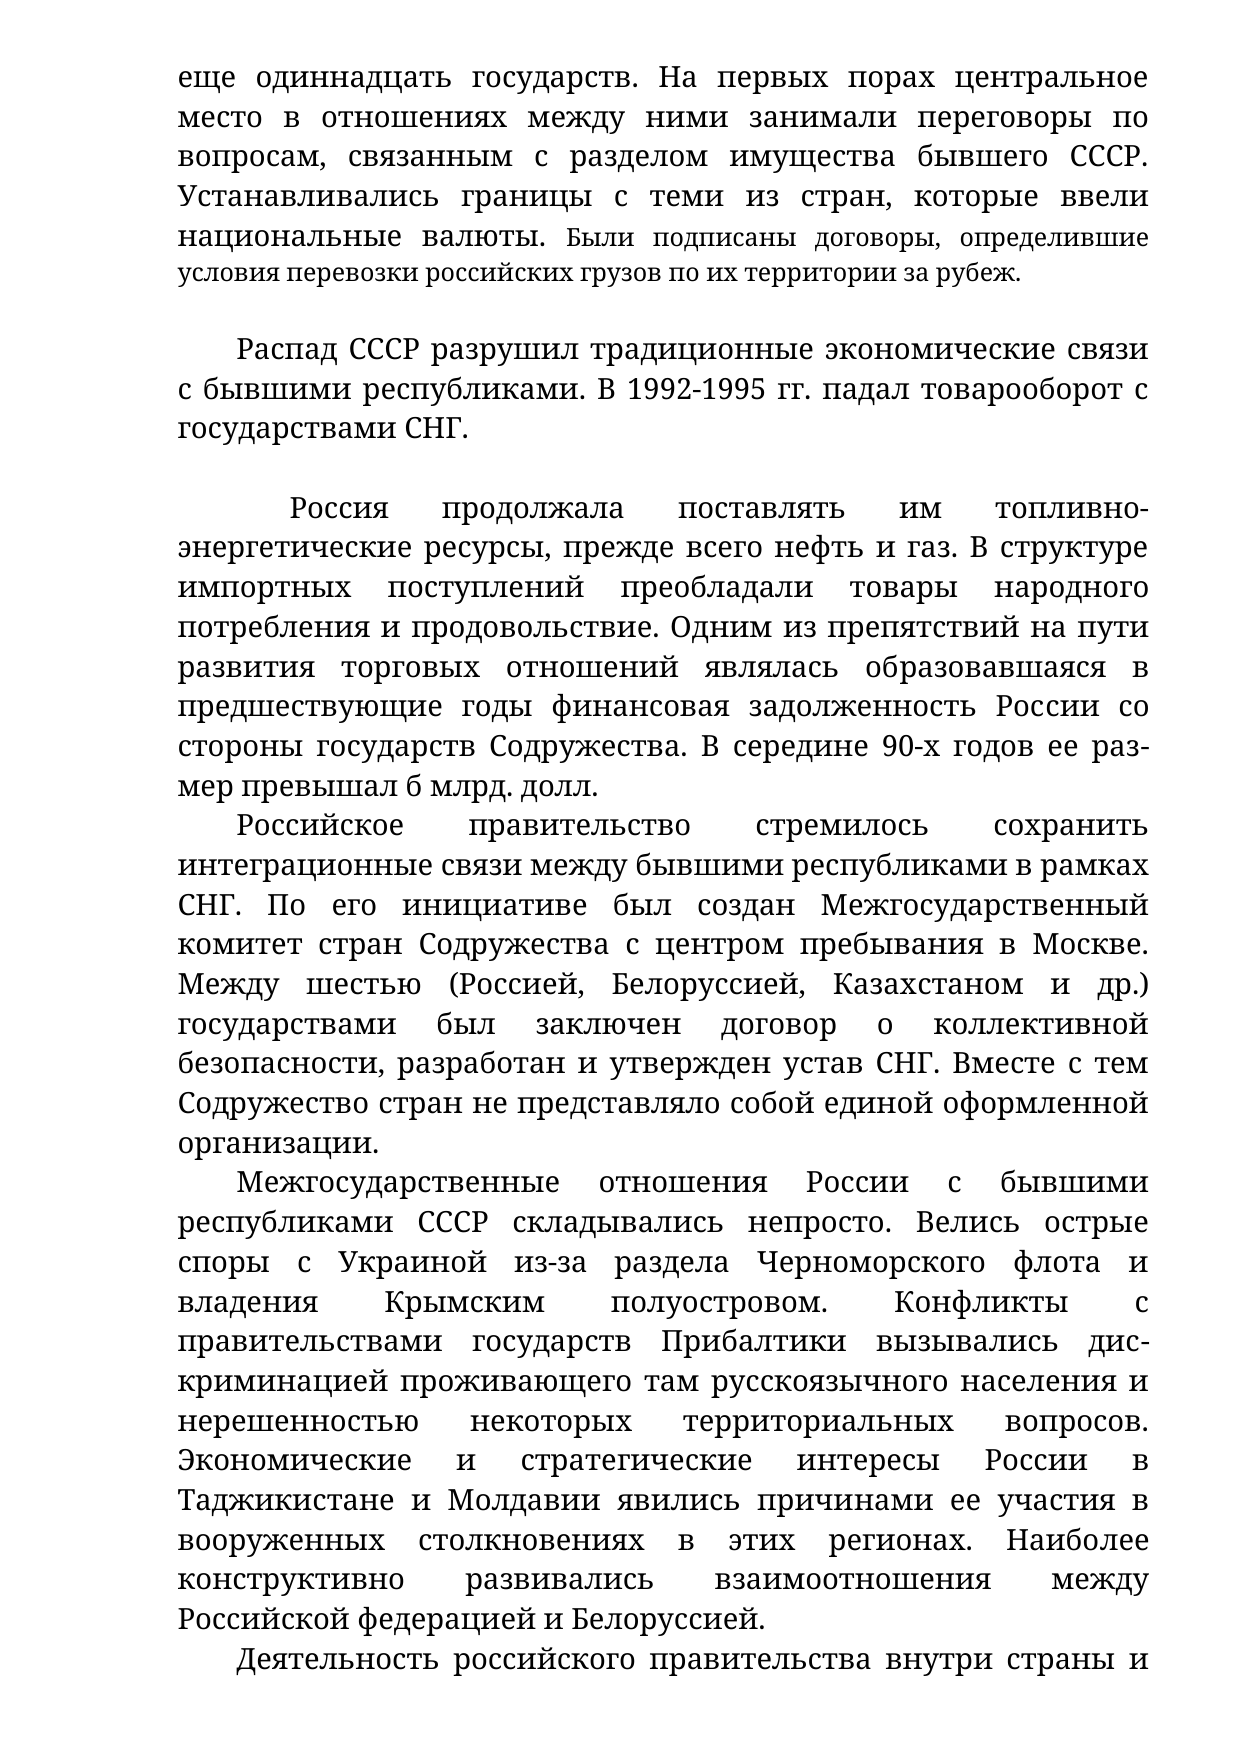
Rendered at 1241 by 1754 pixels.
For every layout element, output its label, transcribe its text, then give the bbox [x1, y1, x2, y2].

text Распад СССР разрушил традиционные экономические связи с бывшими республиками. В 1992-1995 гг. падал товарооборот с государствами СНГ. [177, 328, 1149, 447]
text Российское правительство стремилось сохранить интеграционные связи между бывшими республиками в рамках СНГ. По его инициативе был создан Межгосударственный комитет стран Содружества с центром пребывания в Москве. Между шестью (Россией, Белоруссией, Казахстаном и др.) государствами был заключен договор о коллективной безопасности, разработан и утвержден устав СНГ. Вместе с тем Содружество стран не представляло собой единой оформленной организации. [177, 804, 1149, 1162]
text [177, 1638, 1149, 1678]
text Межгосударственные отношения России с бывшими республиками СССР складывались непросто. Велись острые споры с Украиной из-за раздела Черноморского флота и владения Крымским полуостровом. Конфликты с правительствами государств Прибалтики вызывались дискриминацией проживающего там русскоязычного населения и нерешенностью некоторых территориальных вопросов. Экономические и стратегические интересы России в Таджикистане и Молдавии явились причинами ее участия в вооруженных столкновениях в этих регионах. Наиболее конструктивно развивались взаимоотношения между Российской федерацией и Белоруссией. [177, 1162, 1149, 1638]
text Россия продолжала поставлять им топливно-энергетические ресурсы, прежде всего нефть и газ. В структуре импортных поступлений преобладали товары народного потребления и продовольствие. Одним из препятствий на пути развития торговых отношений являлась образовавшаяся в предшествующие годы финансовая задолженность России со стороны государств Содружества. В середине 90-х годов ее размер превышал б млрд. долл. [177, 487, 1149, 804]
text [177, 56, 1149, 289]
